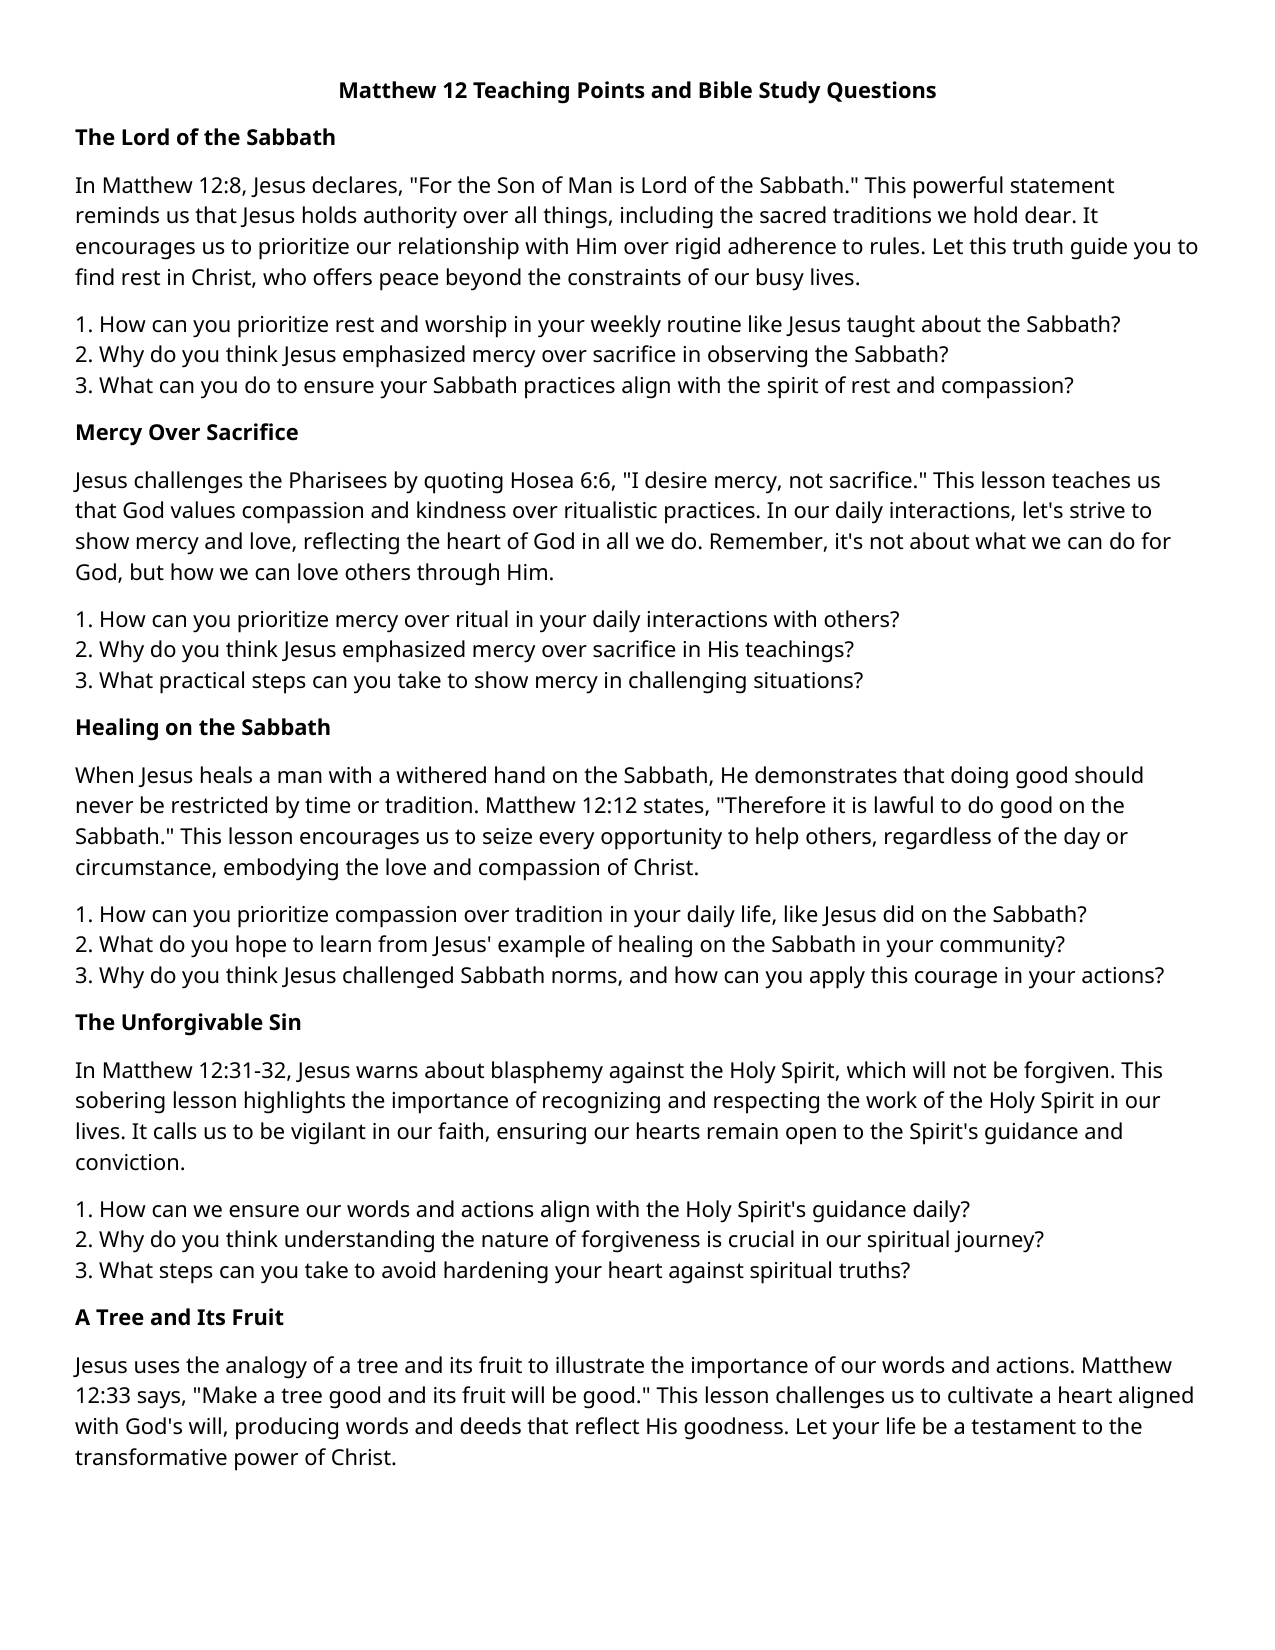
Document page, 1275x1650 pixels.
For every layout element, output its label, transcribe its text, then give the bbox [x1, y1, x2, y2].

text Mercy Over Sacrifice [75, 417, 1200, 447]
text 1. How can you prioritize compassion over tradition in your daily life, like Jesus did on the Sabbath? 2. What do you hope to learn from Jesus' example of healing on the Sabbath in your community? 3. Why do you think Jesus challenged Sabbath norms, and how can you apply this courage in your actions? [75, 899, 1200, 990]
text The Lord of the Sabbath [75, 122, 1200, 152]
text 1. How can we ensure our words and actions align with the Holy Spirit's guidance daily? 2. Why do you think understanding the nature of forgiveness is crucial in our spiritual journey? 3. What steps can you take to avoid hardening your heart against spiritual truths? [75, 1194, 1200, 1285]
text When Jesus heals a man with a withered hand on the Sabbath, He demonstrates that doing good should never be restricted by time or tradition. Matthew 12:12 states, "Therefore it is lawful to do good on the Sabbath." This lesson encourages us to seize every opportunity to help others, regardless of the day or circumstance, embodying the love and compassion of Christ. [75, 759, 1200, 881]
text Matthew 12 Teaching Points and Bible Study Questions [75, 75, 1200, 105]
text 1. How can you prioritize rest and worship in your weekly routine like Jesus taught about the Sabbath? 2. Why do you think Jesus emphasized mercy over sacrifice in observing the Sabbath? 3. What can you do to ensure your Sabbath practices align with the spirit of rest and compassion? [75, 309, 1200, 400]
text Healing on the Sabbath [75, 712, 1200, 742]
text The Unforgivable Sin [75, 1007, 1200, 1037]
text Jesus challenges the Pharisees by quoting Hosea 6:6, "I desire mercy, not sacrifice." This lesson teaches us that God values compassion and kindness over ritualistic practices. In our daily interactions, let's strive to show mercy and love, reflecting the heart of God in all we do. Remember, it's not about what we can do for God, but how we can love others through Him. [75, 464, 1200, 586]
text In Matthew 12:8, Jesus declares, "For the Son of Man is Lord of the Sabbath." This powerful statement reminds us that Jesus holds authority over all things, including the sacred traditions we hold dear. It encourages us to prioritize our relationship with Him over rigid adherence to rules. Let this truth guide you to find rest in Christ, who offers peace beyond the constraints of our busy lives. [75, 169, 1200, 291]
text Jesus uses the analogy of a tree and its fruit to illustrate the importance of our words and actions. Matthew 12:33 says, "Make a tree good and its fruit will be good." This lesson challenges us to cultivate a heart aligned with God's will, producing words and deeds that reflect His goodness. Let your life be a testament to the transformative power of Christ. [75, 1349, 1200, 1471]
text 1. How can you prioritize mercy over ritual in your daily interactions with others? 2. Why do you think Jesus emphasized mercy over sacrifice in His teachings? 3. What practical steps can you take to show mercy in challenging situations? [75, 604, 1200, 695]
text A Tree and Its Fruit [75, 1302, 1200, 1332]
text In Matthew 12:31-32, Jesus warns about blasphemy against the Holy Spirit, which will not be forgiven. This sobering lesson highlights the importance of recognizing and respecting the work of the Holy Spirit in our lives. It calls us to be vigilant in our faith, ensuring our hearts remain open to the Spirit's guidance and conviction. [75, 1054, 1200, 1176]
